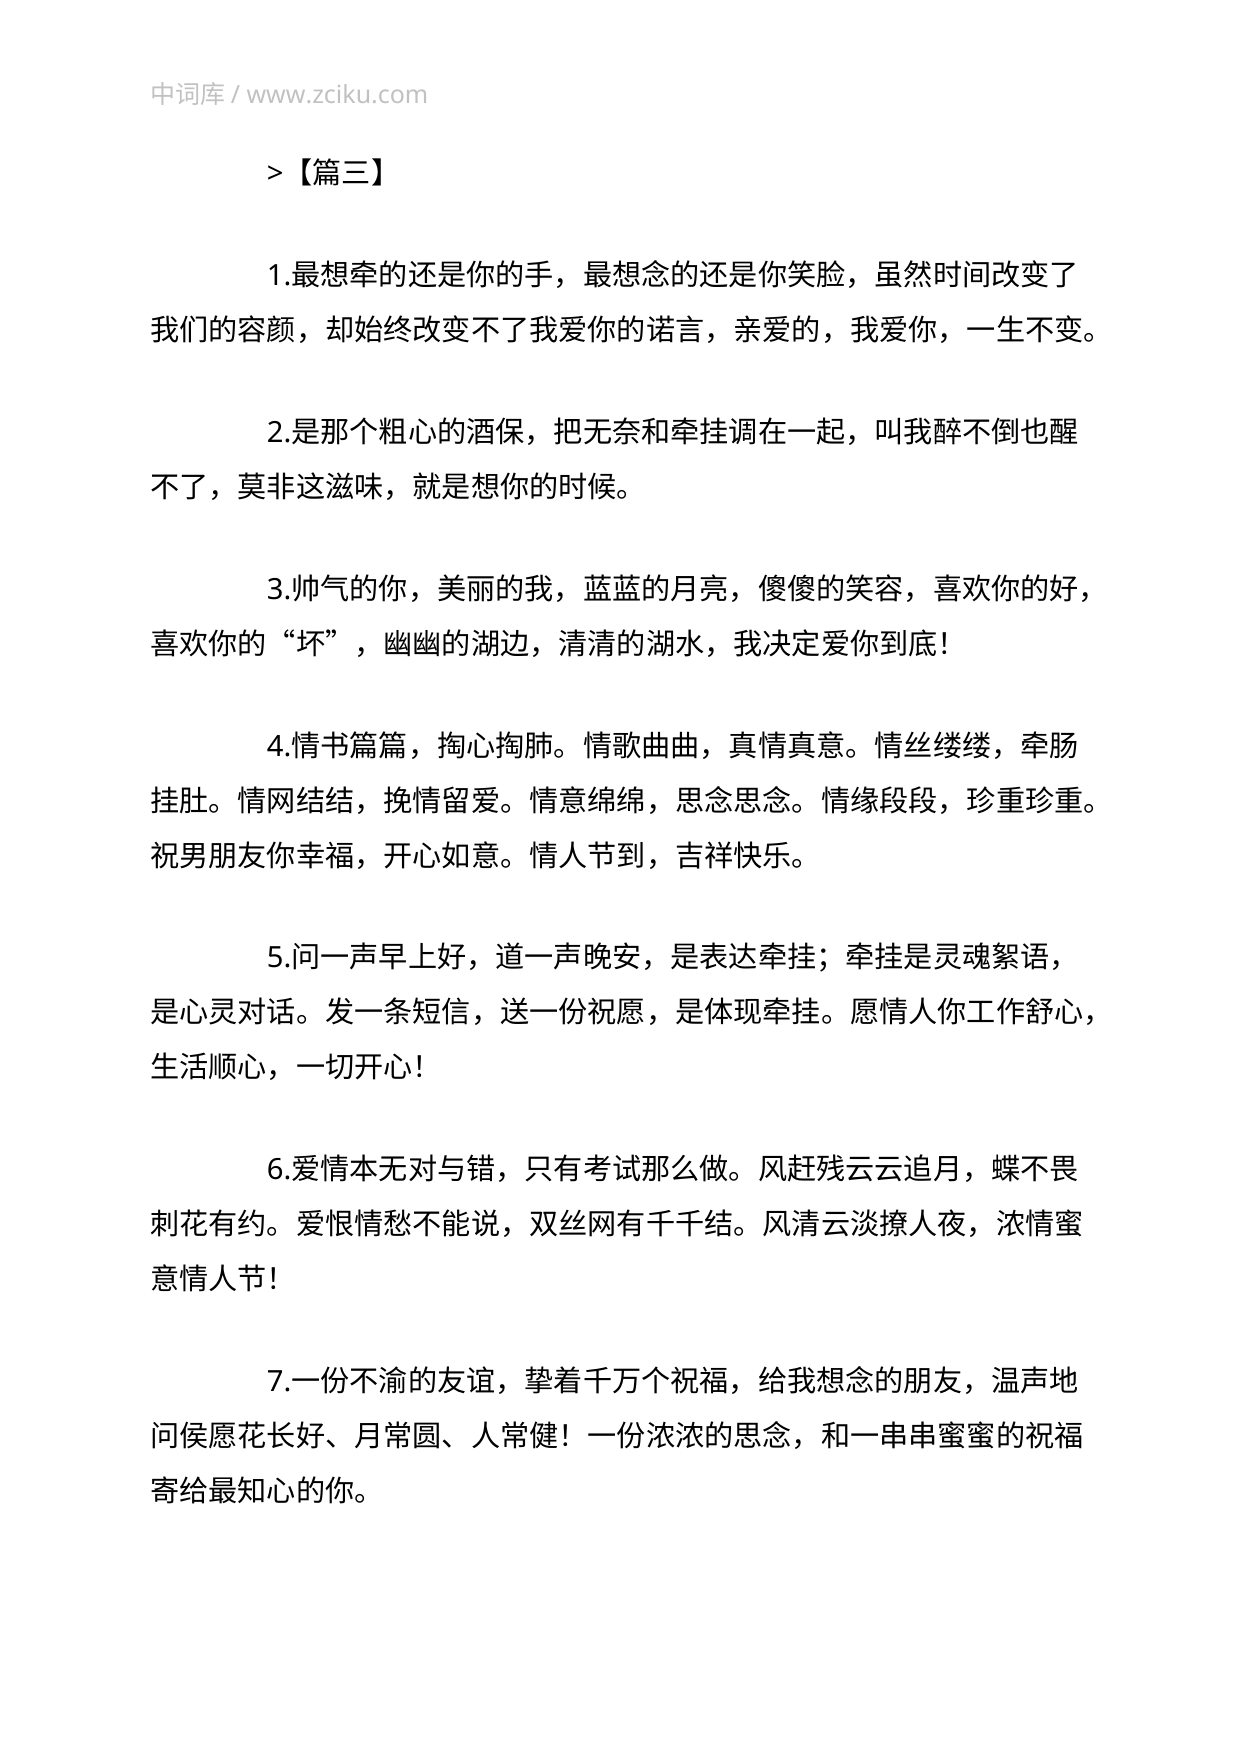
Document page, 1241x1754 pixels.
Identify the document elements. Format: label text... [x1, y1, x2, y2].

text 7.一份不渝的友谊，挚着千万个祝福，给我想念的朋友，温声地问侯愿花长好、月常圆、人常健！一份浓浓的思念，和一串串蜜蜜的祝福寄给最知心的你。 [150, 1357, 1090, 1509]
text 1.最想牵的还是你的手，最想念的还是你笑脸，虽然时间改变了我们的容颜，却始终改变不了我爱你的诺言，亲爱的，我爱你，一生不变。 [150, 252, 1090, 349]
text 2.是那个粗心的酒保，把无奈和牵挂调在一起，叫我醉不倒也醒不了，莫非这滋味，就是想你的时候。 [150, 409, 1090, 506]
text 4.情书篇篇，掏心掏肺。情歌曲曲，真情真意。情丝缕缕，牵肠挂肚。情网结结，挽情留爱。情意绵绵，思念思念。情缘段段，珍重珍重。祝男朋友你幸福，开心如意。情人节到，吉祥快乐。 [150, 722, 1090, 874]
text 6.爱情本无对与错，只有考试那么做。风赶残云云追月，蝶不畏刺花有约。爱恨情愁不能说，双丝网有千千结。风清云淡撩人夜，浓情蜜意情人节！ [150, 1146, 1090, 1298]
text 5.问一声早上好，道一声晚安，是表达牵挂；牵挂是灵魂絮语，是心灵对话。发一条短信，送一份祝愿，是体现牵挂。愿情人你工作舒心，生活顺心，一切开心！ [150, 934, 1090, 1086]
text 3.帅气的你，美丽的我，蓝蓝的月亮，傻傻的笑容，喜欢你的好，喜欢你的“坏”，幽幽的湖边，清清的湖水，我决定爱你到底！ [150, 566, 1090, 663]
text >【篇三】 [150, 150, 1090, 192]
